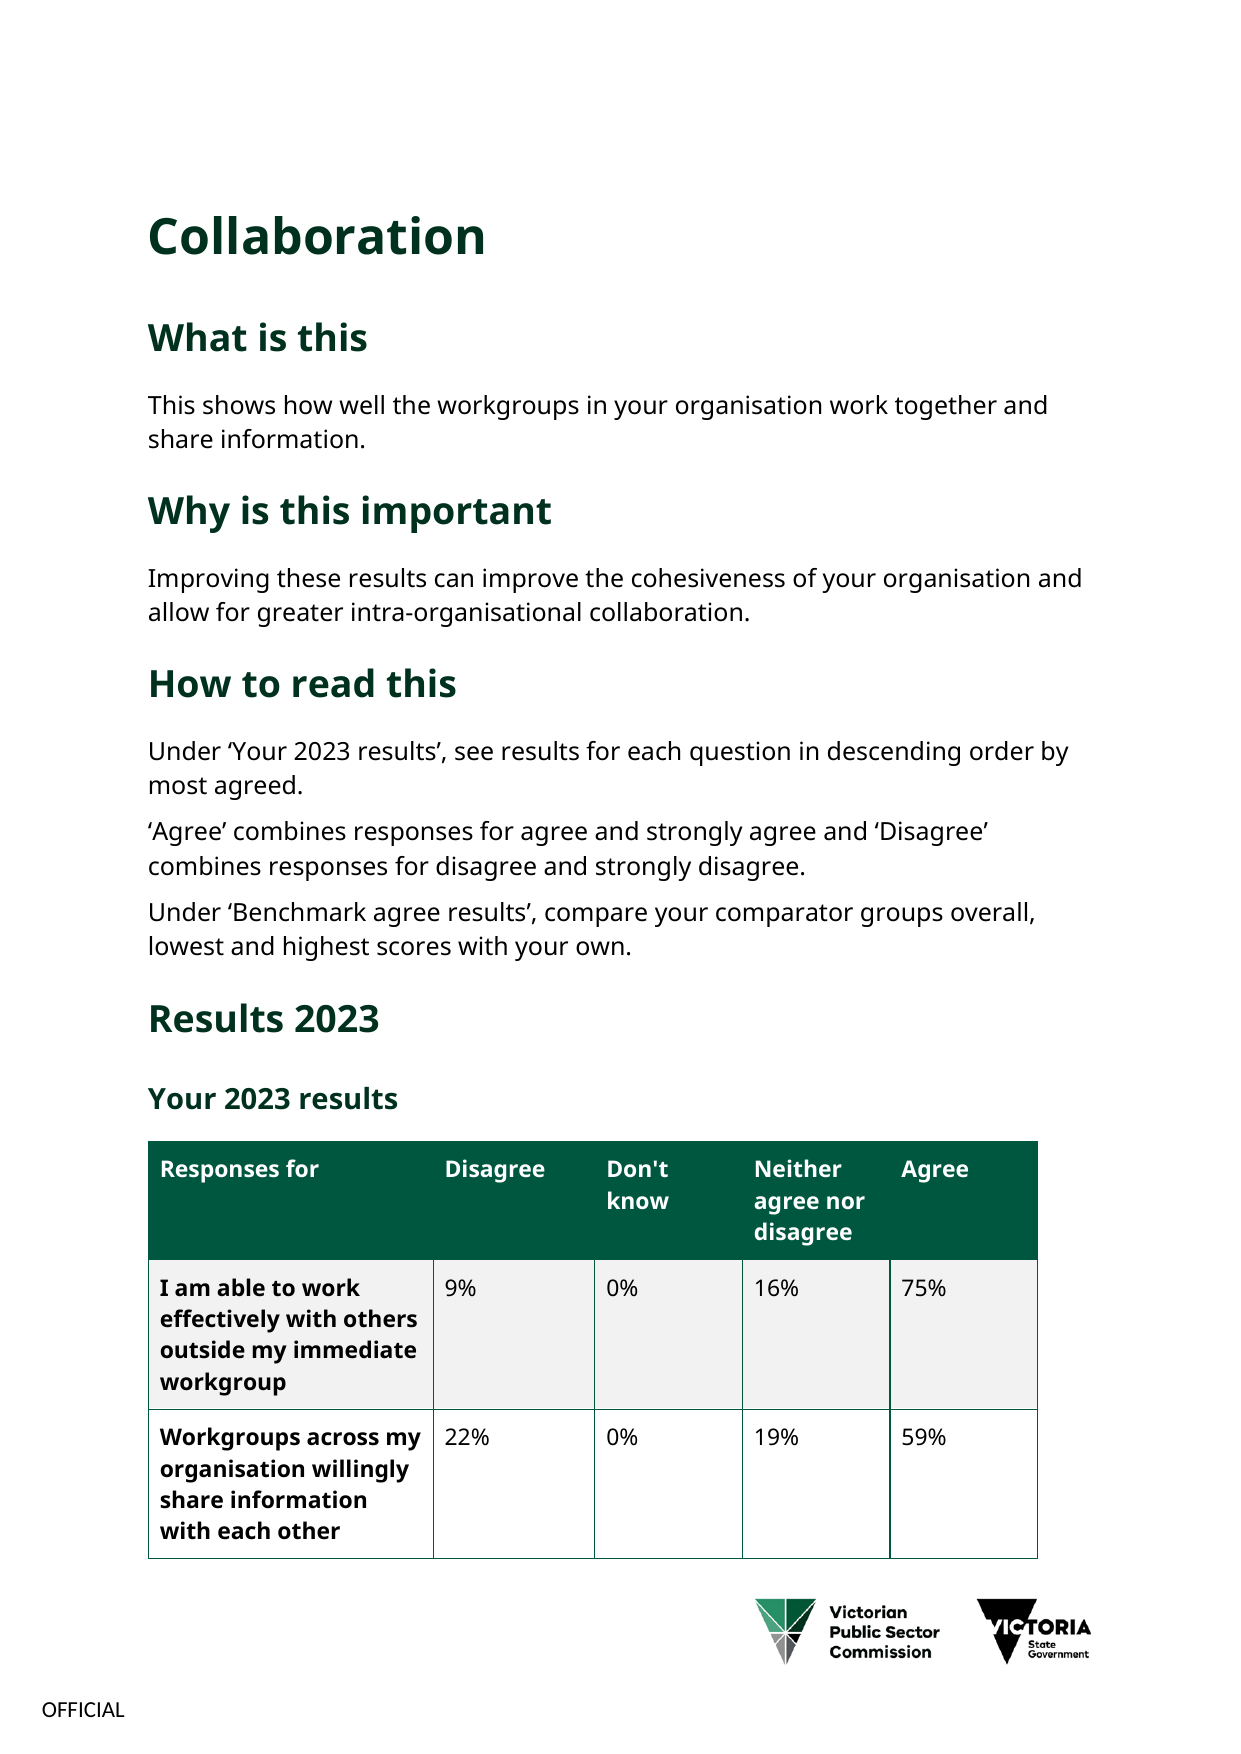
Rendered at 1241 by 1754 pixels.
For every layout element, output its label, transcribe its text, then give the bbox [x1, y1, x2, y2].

subtitle Your 2023 results [148, 1078, 1092, 1118]
table_cell 59% [891, 1410, 1037, 1558]
table_cell 22% [434, 1410, 594, 1558]
table_header Disagree [434, 1142, 594, 1259]
subtitle Results 2023 [148, 992, 1092, 1043]
table_cell 9% [434, 1260, 594, 1408]
table_cell 19% [743, 1410, 889, 1558]
table_header Agree [891, 1142, 1037, 1259]
table_header Don't know [595, 1142, 742, 1259]
text ‘Agree’ combines responses for agree and strongly agree and ‘Disagree’ combines responses for disagree and strongly disagree. [148, 814, 1092, 882]
table_cell 16% [743, 1260, 889, 1408]
text Under ‘Your 2023 results’, see results for each question in descending order by most agreed. [148, 733, 1092, 802]
subtitle Why is this important [148, 484, 1092, 536]
picture [754, 1598, 1093, 1666]
table_cell Workgroups across my organisation willingly share information with each other [149, 1410, 433, 1558]
text Under ‘Benchmark agree results’, compare your comparator groups overall, lowest and highest scores with your own. [148, 894, 1092, 963]
table_header Responses for [149, 1142, 433, 1259]
table_cell 75% [891, 1260, 1037, 1408]
table_cell 0% [595, 1260, 742, 1408]
table_cell 0% [595, 1410, 742, 1558]
text Improving these results can improve the cohesiveness of your organisation and allow for greater intra-organisational collaboration. [148, 560, 1092, 628]
subtitle What is this [148, 311, 1092, 362]
subtitle How to read this [148, 658, 1092, 709]
subtitle Collaboration [148, 201, 1092, 269]
text This shows how well the workgroups in your organisation work together and share information. [148, 387, 1092, 455]
table_header Neither agree nor disagree [743, 1142, 889, 1259]
table_cell I am able to work effectively with others outside my immediate workgroup [149, 1260, 433, 1408]
